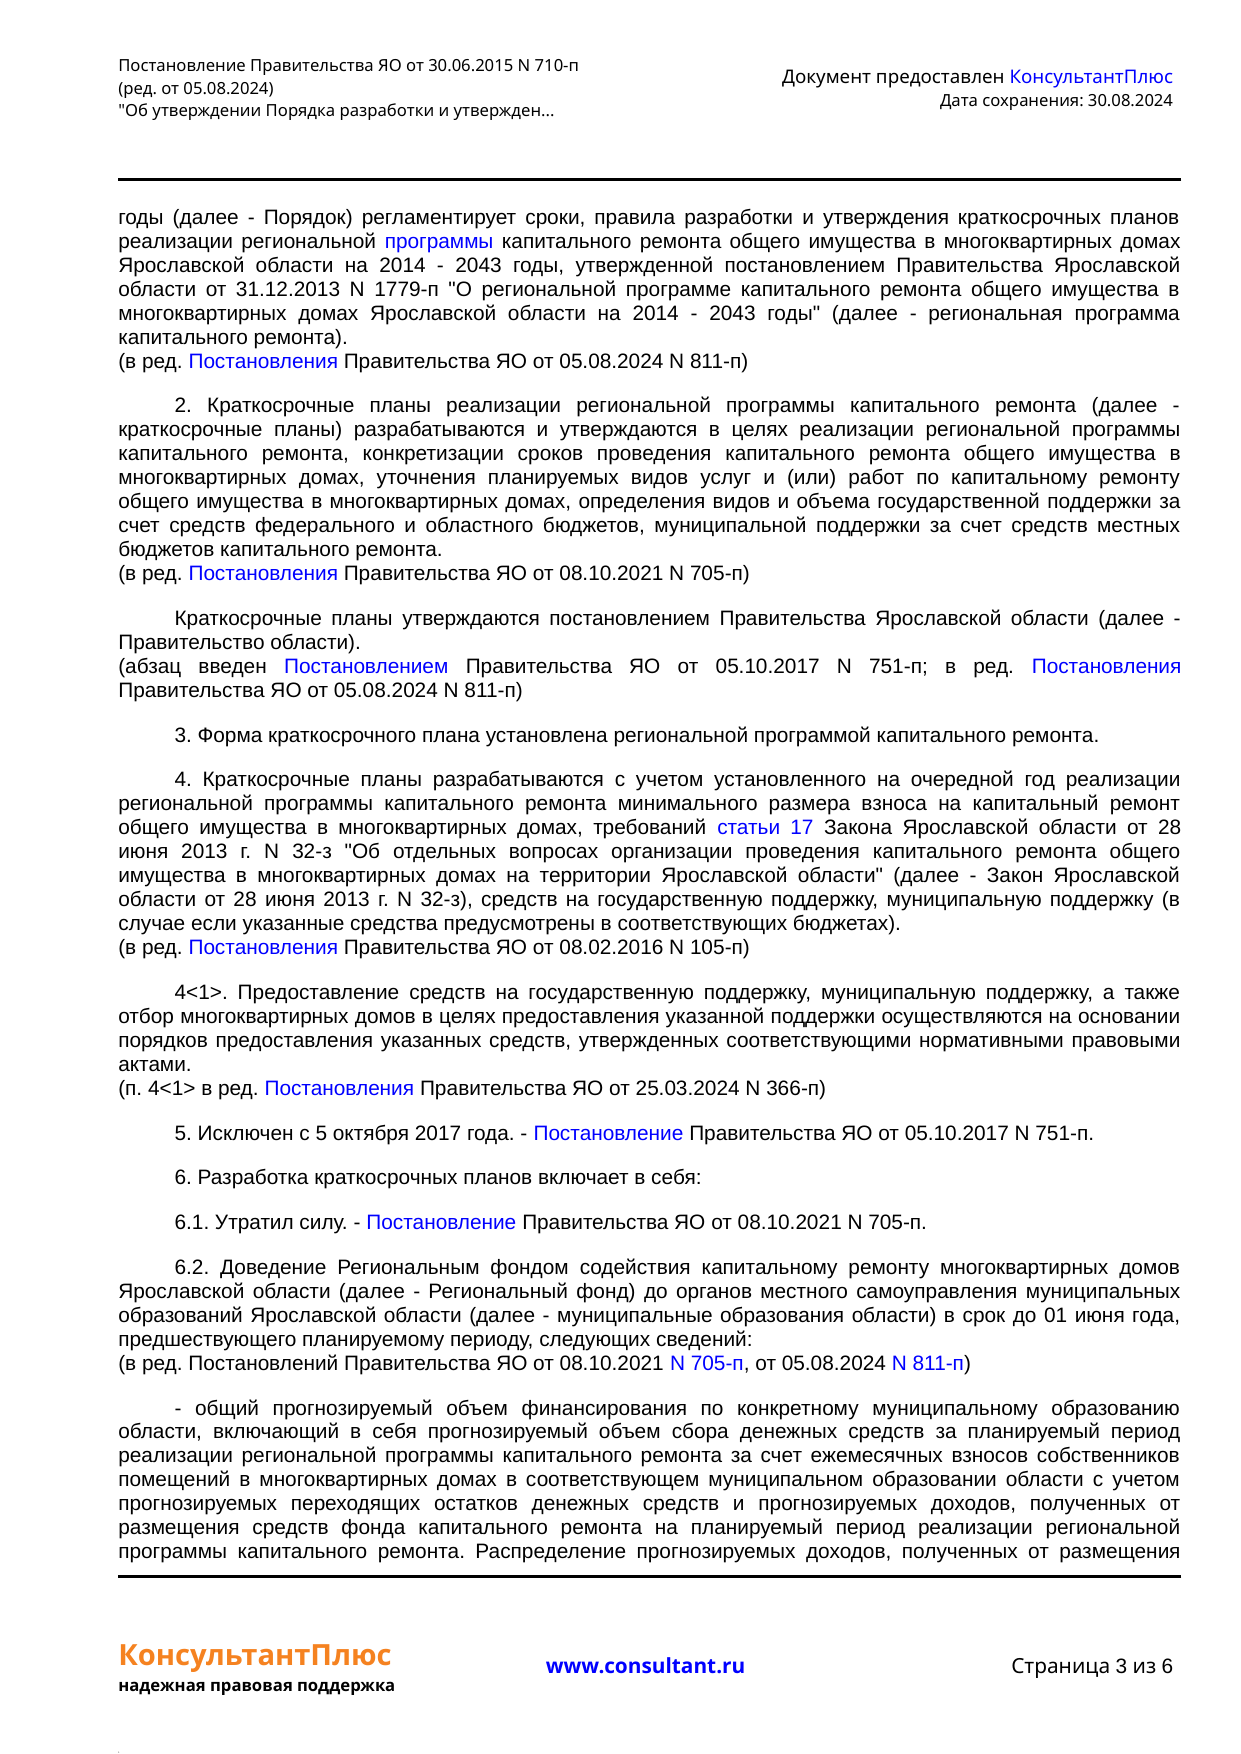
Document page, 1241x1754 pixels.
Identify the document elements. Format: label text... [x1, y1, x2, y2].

text 4. Краткосрочные планы разрабатываются с учетом установленного на очередной год реализации региональной программы капитального ремонта минимального размера взноса на капитальный ремонт общего имущества в многоквартирных домах, требований статьи 17 Закона Ярославской области от 28 июня 2013 г. N 32-з "Об отдельных вопросах организации проведения капитального ремонта общего имущества в многоквартирных домах на территории Ярославской области" (далее - Закон Ярославской области от 28 июня 2013 г. N 32-з), средств на государственную поддержку, муниципальную поддержку (в случае если указанные средства предусмотрены в соответствующих бюджетах). [118, 767, 1181, 935]
text (в ред. Постановления Правительства ЯО от 08.02.2016 N 105-п) [118, 935, 1181, 959]
text 3. Форма краткосрочного плана установлена региональной программой капитального ремонта. [118, 722, 1181, 746]
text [118, 1395, 1181, 1563]
text (в ред. Постановления Правительства ЯО от 05.08.2024 N 811-п) [118, 348, 1181, 372]
text (в ред. Постановления Правительства ЯО от 08.10.2021 N 705-п) [118, 561, 1181, 585]
text 4<1>. Предоставление средств на государственную поддержку, муниципальную поддержку, а также отбор многоквартирных домов в целях предоставления указанной поддержки осуществляются на основании порядков предоставления указанных средств, утвержденных соответствующими нормативными правовыми актами. [118, 980, 1181, 1076]
text (абзац введен Постановлением Правительства ЯО от 05.10.2017 N 751-п; в ред. Постановления Правительства ЯО от 05.08.2024 N 811-п) [118, 654, 1181, 702]
text 6.2. Доведение Региональным фондом содействия капитальному ремонту многоквартирных домов Ярославской области (далее - Региональный фонд) до органов местного самоуправления муниципальных образований Ярославской области (далее - муниципальные образования области) в срок до 01 июня года, предшествующего планируемому периоду, следующих сведений: [118, 1255, 1181, 1351]
text Краткосрочные планы утверждаются постановлением Правительства Ярославской области (далее - Правительство области). [118, 606, 1181, 654]
text 6. Разработка краткосрочных планов включает в себя: [118, 1165, 1181, 1189]
text 2. Краткосрочные планы реализации региональной программы капитального ремонта (далее - краткосрочные планы) разрабатываются и утверждаются в целях реализации региональной программы капитального ремонта, конкретизации сроков проведения капитального ремонта общего имущества в многоквартирных домах, уточнения планируемых видов услуг и (или) работ по капитальному ремонту общего имущества в многоквартирных домах, определения видов и объема государственной поддержки за счет средств федерального и областного бюджетов, муниципальной поддержки за счет средств местных бюджетов капитального ремонта. [118, 393, 1181, 561]
text (в ред. Постановлений Правительства ЯО от 08.10.2021 N 705-п, от 05.08.2024 N 811-п) [118, 1351, 1181, 1374]
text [118, 205, 1181, 348]
text 5. Исключен с 5 октября 2017 года. - Постановление Правительства ЯО от 05.10.2017 N 751-п. [118, 1120, 1181, 1144]
text 6.1. Утратил силу. - Постановление Правительства ЯО от 08.10.2021 N 705-п. [118, 1210, 1181, 1234]
text (п. 4<1> в ред. Постановления Правительства ЯО от 25.03.2024 N 366-п) [118, 1076, 1181, 1099]
